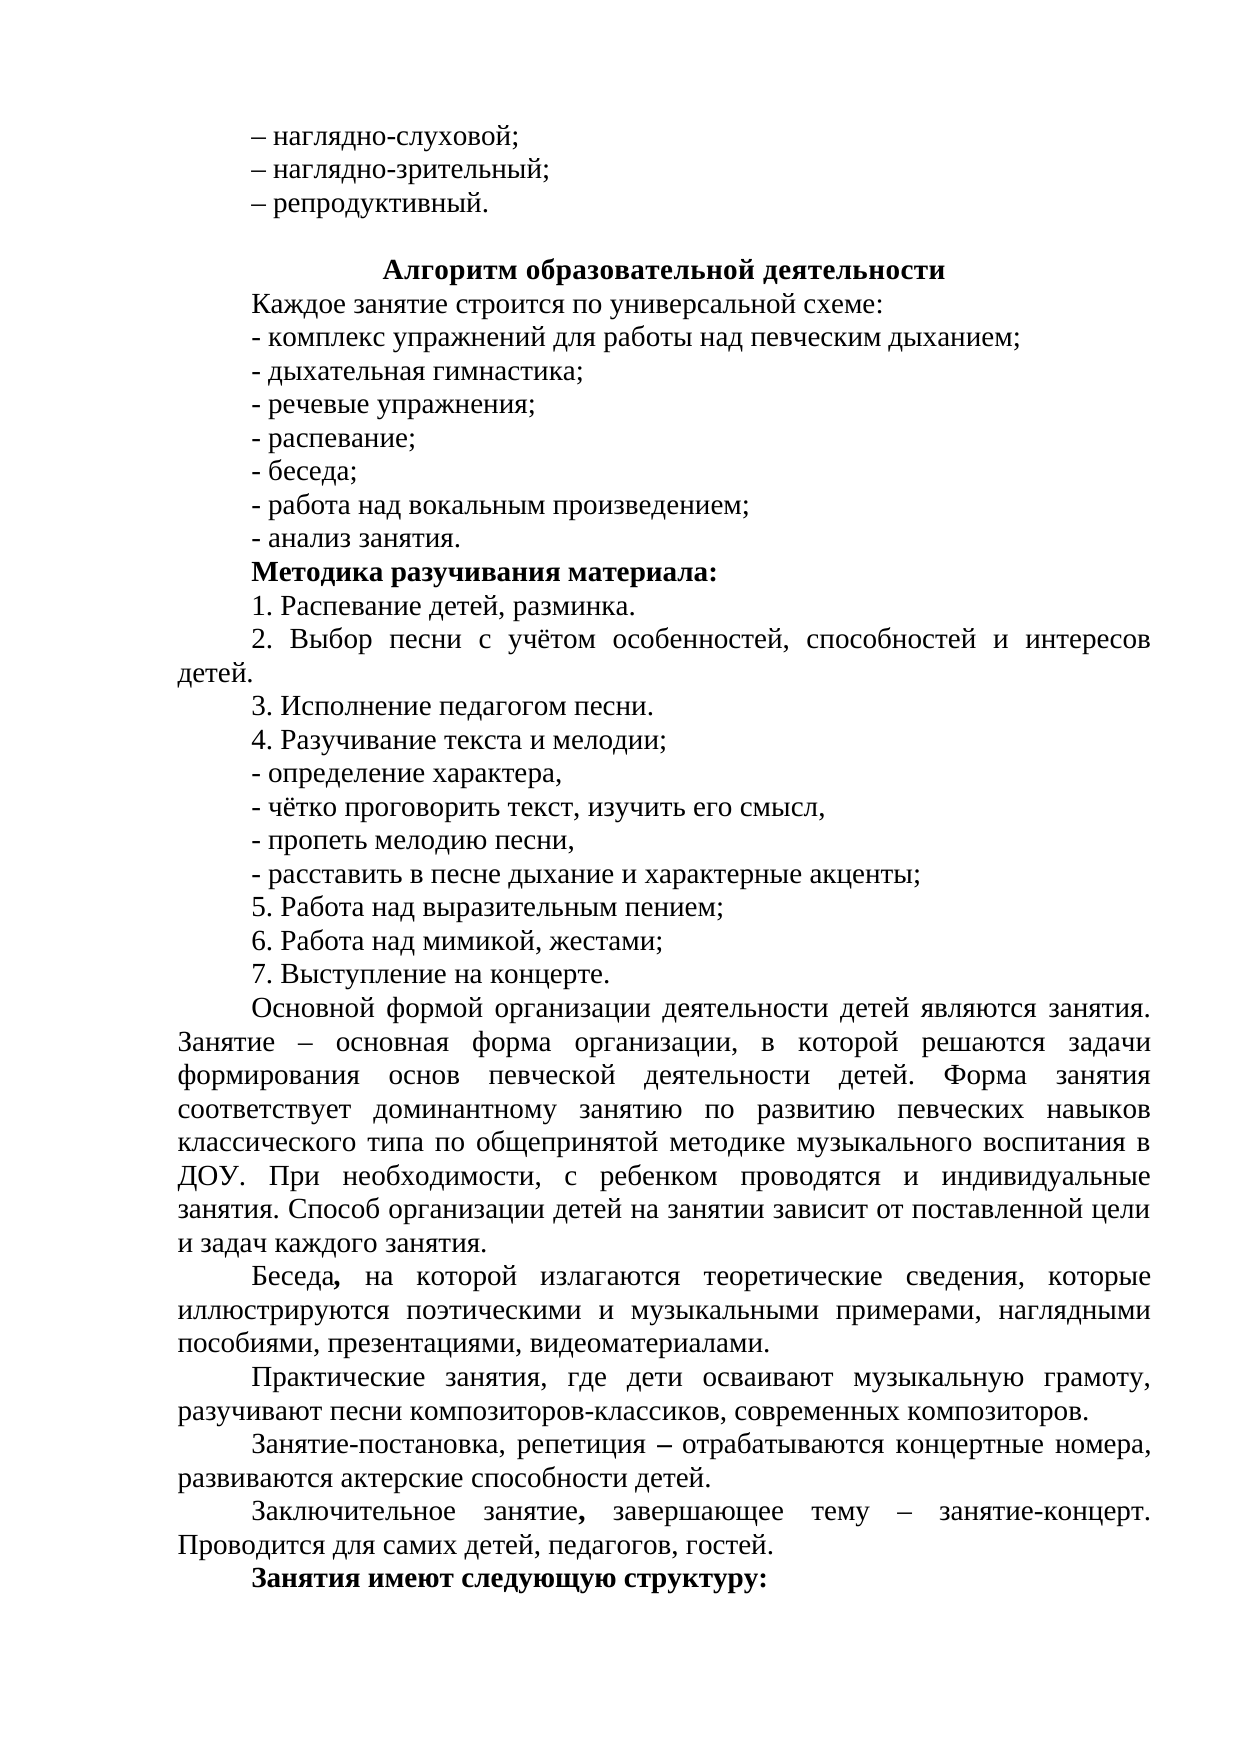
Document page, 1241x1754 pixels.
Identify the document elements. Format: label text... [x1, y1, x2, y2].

text - распевание; [177, 420, 1152, 453]
text - речевые упражнения; [177, 386, 1152, 420]
text 6. Работа над мимикой, жестами; [177, 923, 1152, 957]
text - дыхательная гимнастика; [177, 353, 1152, 386]
text 2. Выбор песни с учётом особенностей, способностей и интересов детей. [177, 621, 1152, 688]
text 3. Исполнение педагогом песни. [177, 688, 1152, 722]
text Занятие-постановка, репетиция – отрабатываются концертные номера, развиваются актерские способности детей. [177, 1426, 1152, 1493]
text 1. Распевание детей, разминка. [177, 588, 1152, 621]
text 4. Разучивание текста и мелодии; [177, 722, 1152, 755]
text Методика разучивания материала: [177, 554, 1152, 588]
text - расставить в песне дыхание и характерные акценты; [177, 856, 1152, 889]
text Беседа, на которой излагаются теоретические сведения, которые иллюстрируются поэтическими и музыкальными примерами, наглядными пособиями, презентациями, видеоматериалами. [177, 1258, 1152, 1359]
text Практические занятия, где дети осваивают музыкальную грамоту, разучивают песни композиторов-классиков, современных композиторов. [177, 1359, 1152, 1426]
text Основной формой организации деятельности детей являются занятия. Занятие – основная форма организации, в которой решаются задачи формирования основ певческой деятельности детей. Форма занятия соответствует доминантному занятию по развитию певческих навыков классического типа по общепринятой методике музыкального воспитания в ДОУ. При необходимости, с ребенком проводятся и индивидуальные занятия. Способ организации детей на занятии зависит от поставленной цели и задач каждого занятия. [177, 990, 1152, 1258]
text Алгоритм образовательной деятельности [177, 252, 1152, 286]
text - беседа; [177, 453, 1152, 487]
text Занятия имеют следующую структуру: [177, 1560, 1152, 1594]
text - определение характера, [177, 755, 1152, 789]
text - анализ занятия. [177, 521, 1152, 554]
text 5. Работа над выразительным пением; [177, 889, 1152, 923]
text 7. Выступление на концерте. [177, 957, 1152, 990]
text Каждое занятие строится по универсальной схеме: [177, 286, 1152, 319]
text - чётко проговорить текст, изучить его смысл, [177, 789, 1152, 822]
text - пропеть мелодию песни, [177, 822, 1152, 856]
text – наглядно-зрительный; [177, 152, 1152, 185]
text - работа над вокальным произведением; [177, 487, 1152, 521]
text – наглядно-слуховой; [177, 118, 1152, 152]
text Заключительное занятие, завершающее тему – занятие-концерт. Проводится для самих детей, педагогов, гостей. [177, 1493, 1152, 1560]
text – репродуктивный. [177, 185, 1152, 219]
text - комплекс упражнений для работы над певческим дыханием; [177, 319, 1152, 353]
